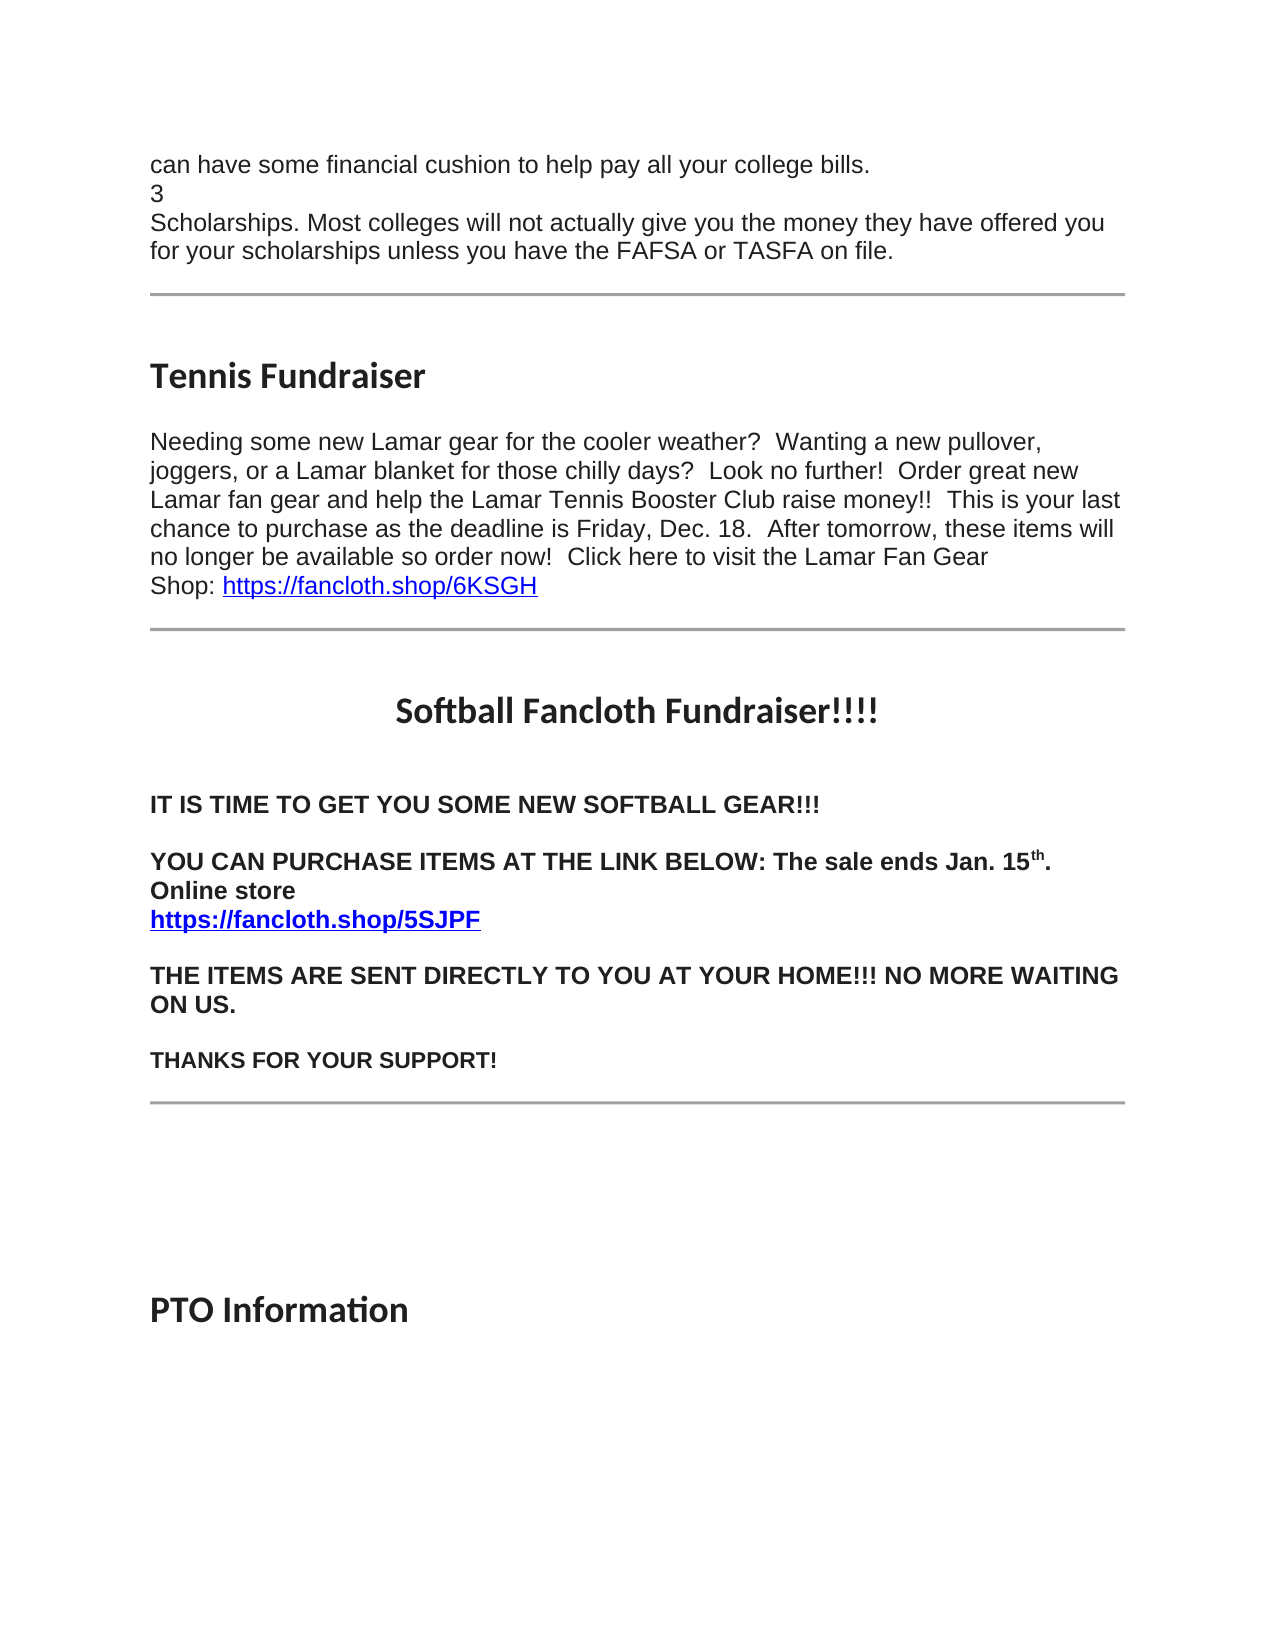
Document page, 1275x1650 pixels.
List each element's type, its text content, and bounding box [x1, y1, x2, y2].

subtitle Tennis Fundraiser [150, 352, 1125, 398]
subtitle PTO Information [150, 1286, 1125, 1331]
text YOU CAN PURCHASE ITEMS AT THE LINK BELOW: The sale ends Jan. 15th. [150, 847, 1125, 876]
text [150, 150, 1125, 293]
text Online store [150, 876, 1125, 904]
text THE ITEMS ARE SENT DIRECTLY TO YOU AT YOUR HOME!!! NO MORE WAITING ON US. [150, 961, 1125, 1019]
text THANKS FOR YOUR SUPPORT! [150, 1047, 1125, 1073]
text Needing some new Lamar gear for the cooler weather? Wanting a new pullover, joggers, or a Lamar blanket for those chilly days? Look no further! Order great new Lamar fan gear and help the Lamar Tennis Booster Club raise money!! This is your last chance to purchase as the deadline is Friday, Dec. 18. After tomorrow, these items will no longer be available so order now! Click here to visit the Lamar Fan Gear Shop: https://fancloth.shop/6KSGH [150, 427, 1125, 600]
subtitle Softball Fancloth Fundraiser!!!! [150, 687, 1125, 733]
text https://fancloth.shop/5SJPF [150, 904, 1125, 933]
text IT IS TIME TO GET YOU SOME NEW SOFTBALL GEAR!!! [150, 790, 1125, 819]
